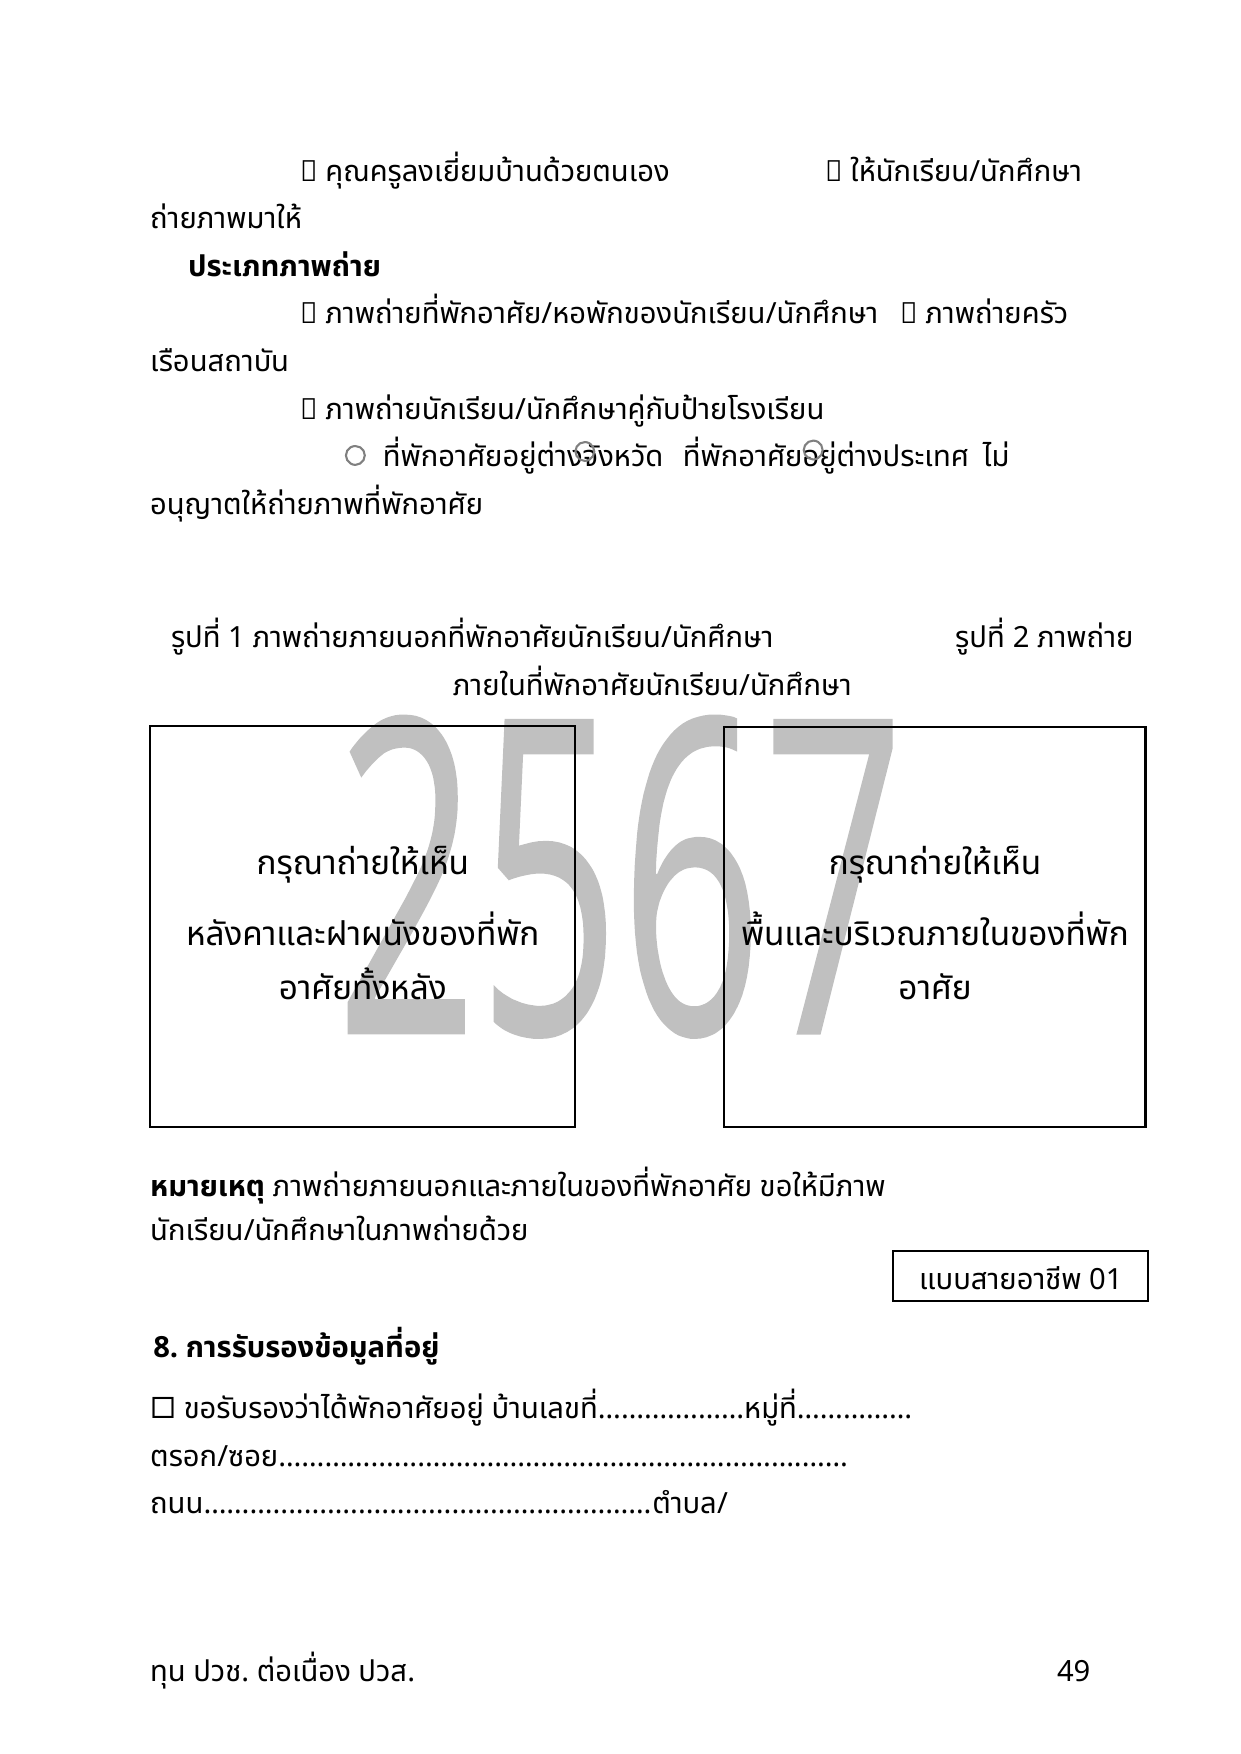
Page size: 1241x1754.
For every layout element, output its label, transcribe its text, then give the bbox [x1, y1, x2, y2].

text  คุณครูลงเยี่ยมบ้านด้วยตนเอง  ให้นักเรียน/นักศึกษาถ่ายภาพมาให้ [150, 150, 1090, 242]
text  ภาพถ่ายนักเรียน/นักศึกษาคู่กับป้ายโรงเรียน [150, 388, 1090, 432]
text ประเภทภาพถ่าย [150, 245, 1090, 289]
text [150, 1387, 1090, 1527]
text รูปที่ 1 ภาพถ่ายภายนอกที่พักอาศัยนักเรียน/นักศึกษา รูปที่ 2 ภาพถ่ายภายในที่พักอาศัยนักเรียน/นักศึกษา [150, 616, 1154, 708]
text หมายเหตุ ภาพถ่ายภายนอกและภายในของที่พักอาศัย ขอให้มีภาพนักเรียน/นักศึกษาในภาพถ่ายด้วย [150, 1165, 1090, 1253]
text 8. การรับรองข้อมูลที่อยู่ [153, 1326, 1090, 1371]
text ที่พักอาศัยอยู่ต่างจังหวัด ที่พักอาศัยอยู่ต่างประเทศ ไม่อนุญาตให้ถ่ายภาพที่พักอาศัย [150, 436, 1090, 527]
text  ภาพถ่ายที่พักอาศัย/หอพักของนักเรียน/นักศึกษา  ภาพถ่ายครัวเรือนสถาบัน [150, 293, 1090, 384]
